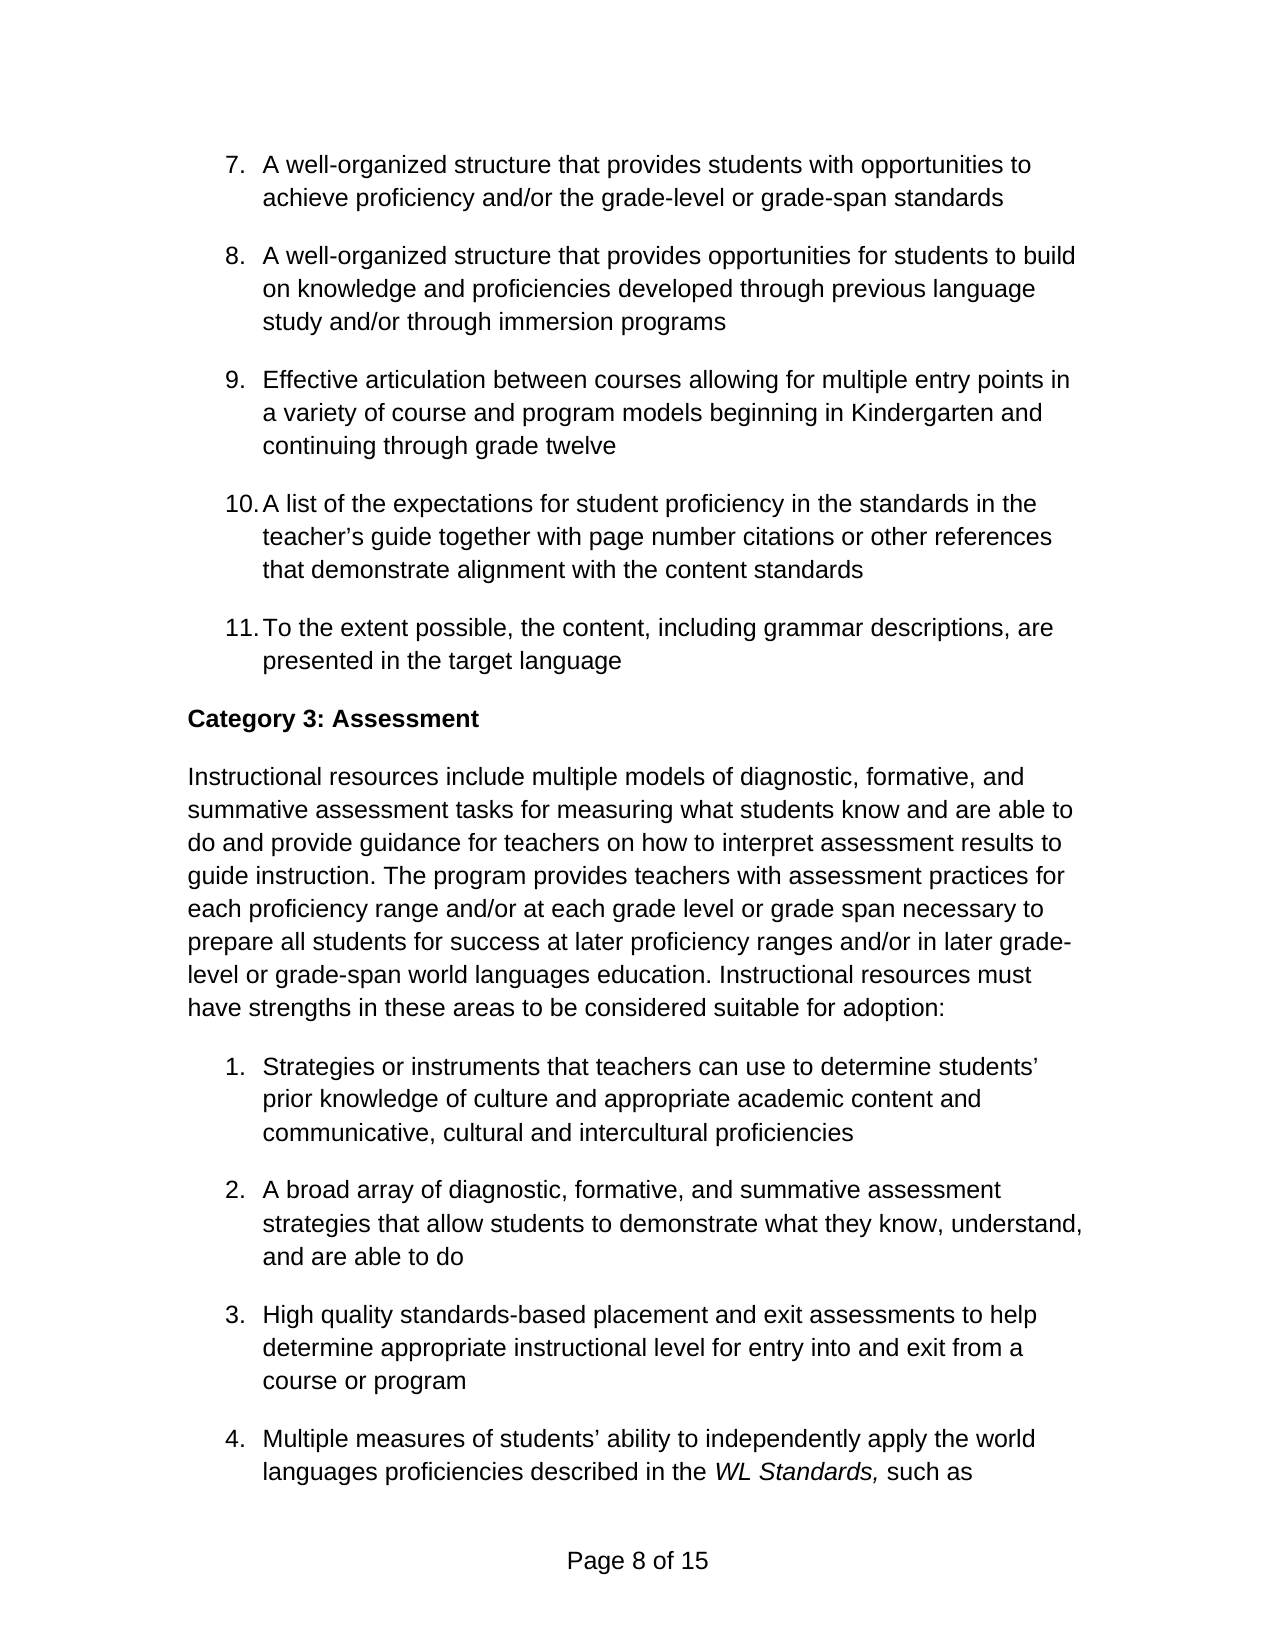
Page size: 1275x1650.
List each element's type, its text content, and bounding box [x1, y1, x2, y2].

list To the extent possible, the content, including grammar descriptions, are presented in the target language [225, 613, 1087, 675]
text Instructional resources include multiple models of diagnostic, formative, and summative assessment tasks for measuring what students know and are able to do and provide guidance for teachers on how to interpret assessment results to guide instruction. The program provides teachers with assessment practices for each proficiency range and/or at each grade level or grade span necessary to prepare all students for success at later proficiency ranges and/or in later grade-level or grade-span world languages education. Instructional resources must have strengths in these areas to be considered suitable for adoption: [187, 762, 1087, 1022]
list Strategies or instruments that teachers can use to determine students’ prior knowledge of culture and appropriate academic content and communicative, cultural and intercultural proficiencies [225, 1051, 1087, 1146]
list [225, 1424, 1087, 1485]
list Effective articulation between courses allowing for multiple entry points in a variety of course and program models beginning in Kindergarten and continuing through grade twelve [225, 365, 1087, 460]
list A well-organized structure that provides students with opportunities to achieve proficiency and/or the grade-level or grade-span standards [225, 150, 1087, 212]
list A list of the expectations for student proficiency in the standards in the teacher’s guide together with page number citations or other references that demonstrate alignment with the content standards [225, 489, 1087, 584]
list High quality standards-based placement and exit assessments to help determine appropriate instructional level for entry into and exit from a course or program [225, 1299, 1087, 1394]
list A well-organized structure that provides opportunities for students to build on knowledge and proficiencies developed through previous language study and/or through immersion programs [225, 241, 1087, 336]
list A broad array of diagnostic, formative, and summative assessment strategies that allow students to demonstrate what they know, understand, and are able to do [225, 1176, 1087, 1270]
subtitle Category 3: Assessment [187, 704, 1087, 733]
